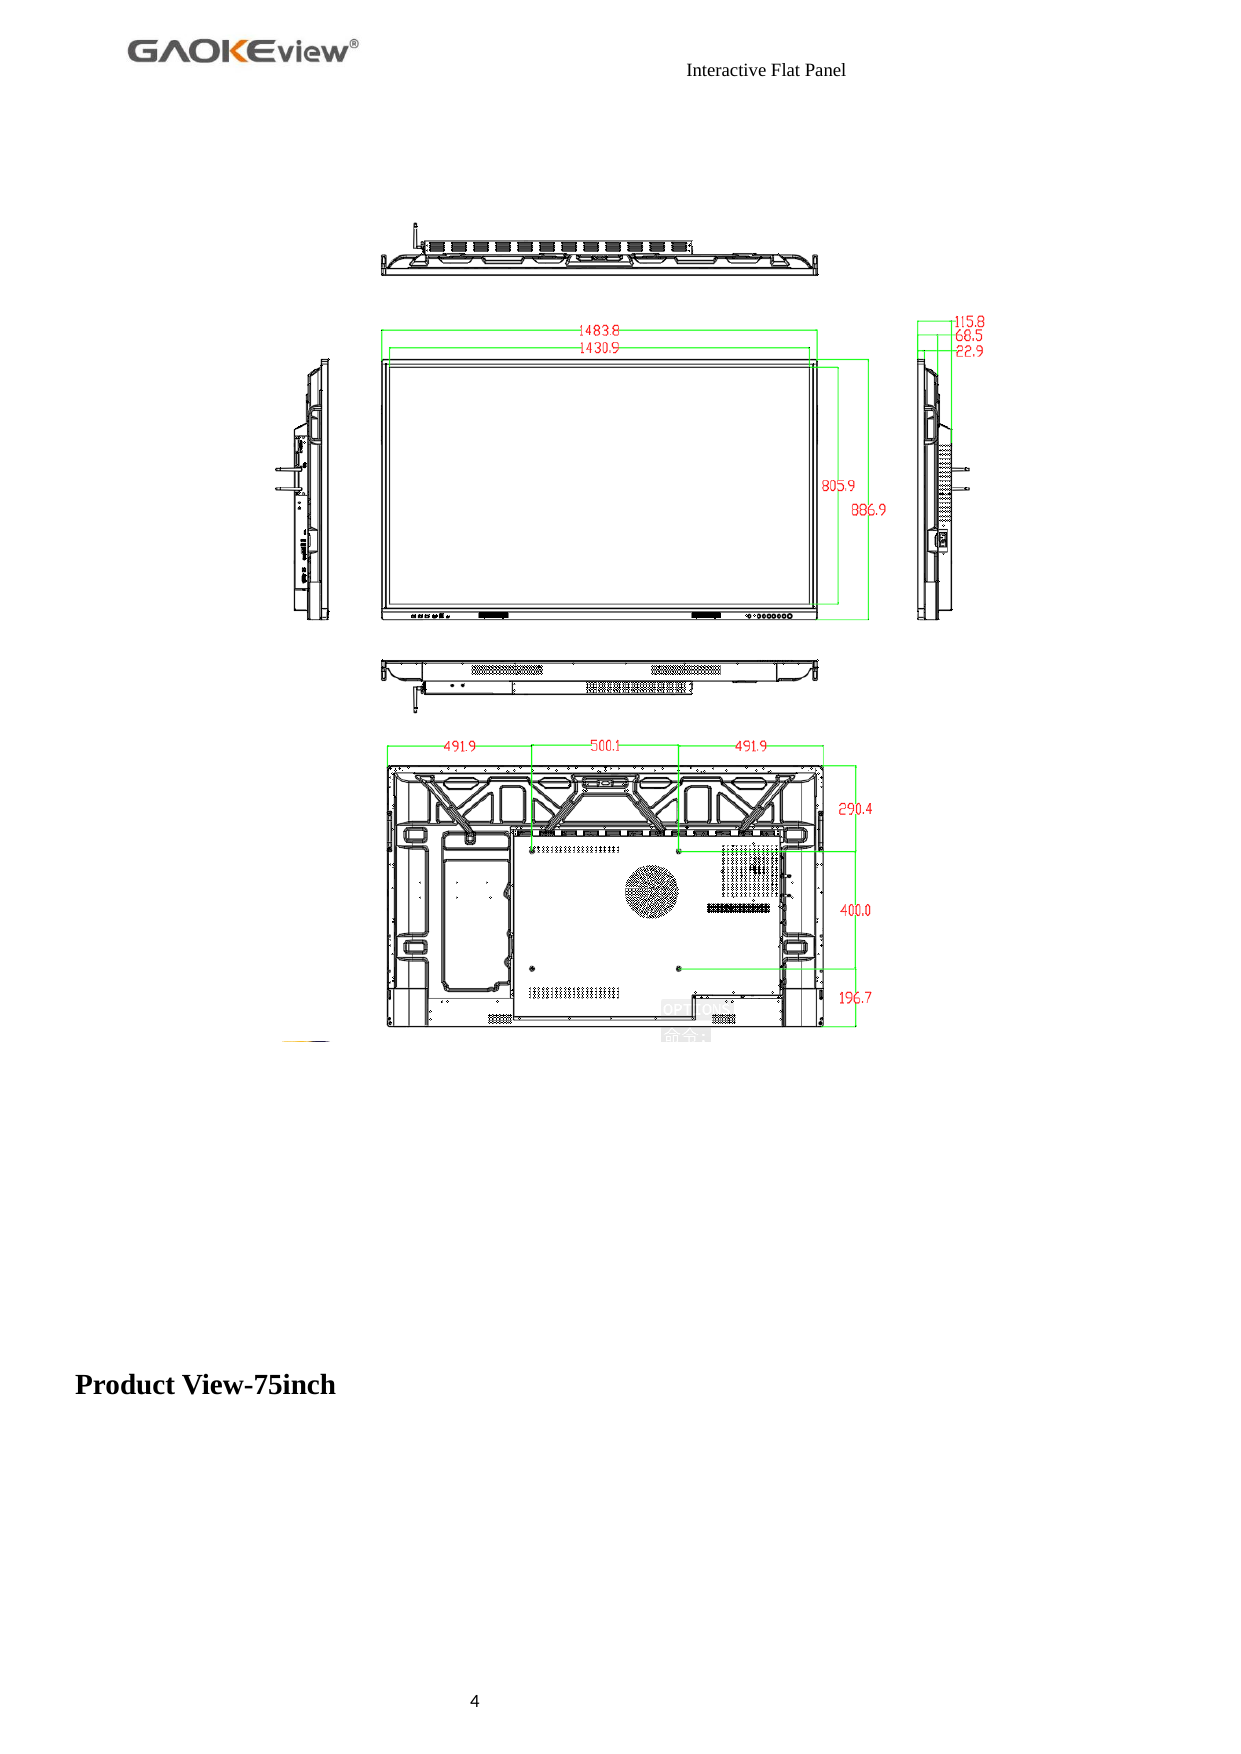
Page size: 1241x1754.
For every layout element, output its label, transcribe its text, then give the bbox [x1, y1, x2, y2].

picture [93, 23, 392, 76]
picture [237, 211, 1021, 1042]
text Product View-75inch [75, 1352, 1165, 1417]
table_header [73, 119, 1162, 1042]
